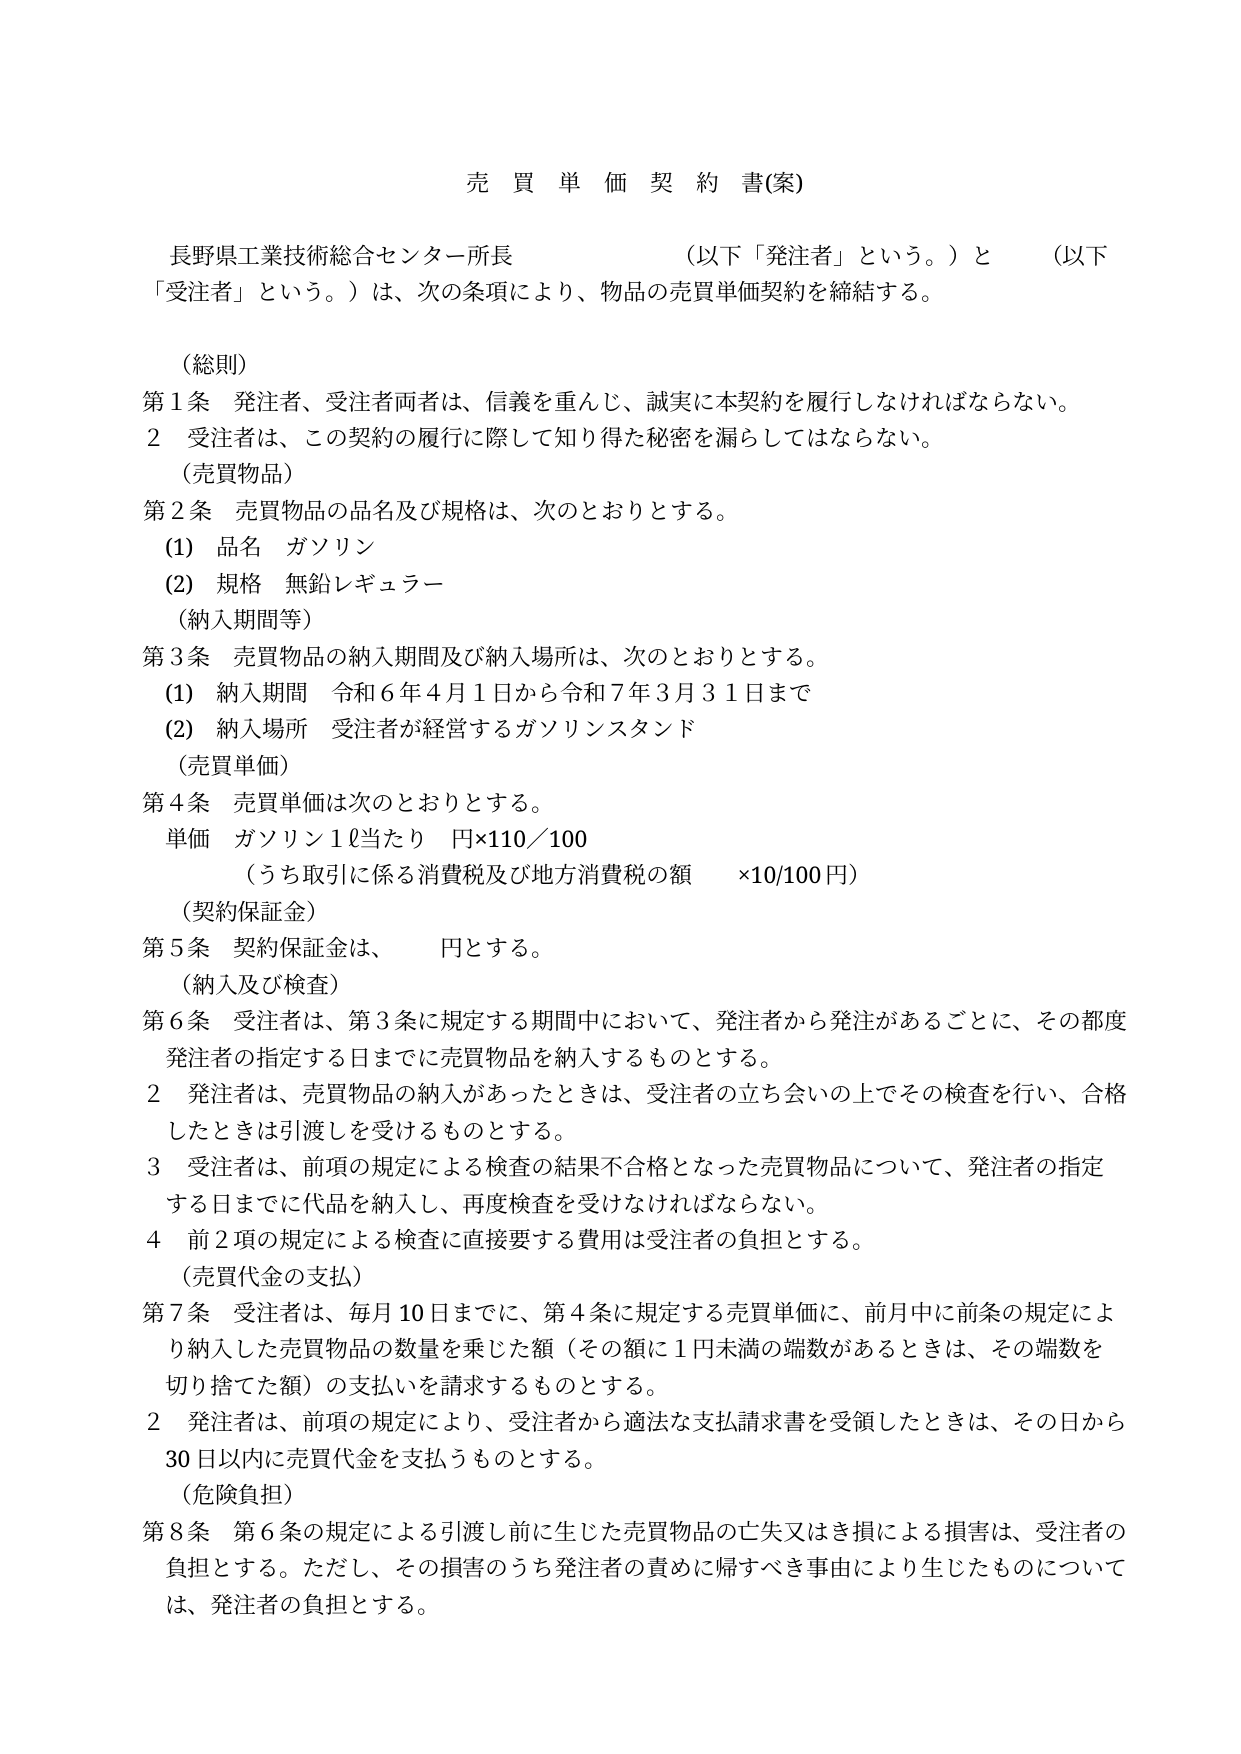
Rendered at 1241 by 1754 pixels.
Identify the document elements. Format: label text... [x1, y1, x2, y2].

text 売 買 単 価 契 約 書(案) [142, 163, 1128, 199]
text 第１条 発注者、受注者両者は、信義を重んじ、誠実に本契約を履行しなければならない。 [142, 382, 1128, 418]
text 第６条 受注者は、第３条に規定する期間中において、発注者から発注があるごとに、その都度発注者の指定する日までに売買物品を納入するものとする。 [142, 1002, 1128, 1074]
text 単価 ガソリン１ℓ当たり 円×110／100 [142, 819, 1128, 856]
text （納入及び検査） [142, 965, 1128, 1002]
text ３ 受注者は、前項の規定による検査の結果不合格となった売買物品について、発注者の指定する日までに代品を納入し、再度検査を受けなければならない。 [142, 1147, 1123, 1220]
text (2) 納入場所 受注者が経営するガソリンスタンド [142, 710, 1128, 746]
text 第４条 売買単価は次のとおりとする。 [142, 783, 1128, 819]
text （売買単価） [142, 746, 1128, 783]
text 長野県工業技術総合センター所長 （以下「発注者」という。）と （以下「受注者」という。）は、次の条項により、物品の売買単価契約を締結する。 [142, 236, 1128, 309]
text 第７条 受注者は、毎月10日までに、第４条に規定する売買単価に、前月中に前条の規定により納入した売買物品の数量を乗じた額（その額に１円未満の端数があるときは、その端数を切り捨てた額）の支払いを請求するものとする。 [142, 1293, 1123, 1403]
text (1) 品名 ガソリン [142, 528, 1128, 564]
text （契約保証金） [142, 892, 1128, 929]
text （納入期間等） [142, 601, 1128, 637]
text （危険負担） [142, 1476, 1128, 1512]
text 第８条 第６条の規定による引渡し前に生じた売買物品の亡失又はき損による損害は、受注者の負担とする。ただし、その損害のうち発注者の責めに帰すべき事由により生じたものについては、発注者の負担とする。 [142, 1512, 1128, 1621]
text （売買物品） [142, 455, 1128, 491]
text （うち取引に係る消費税及び地方消費税の額 ×10/100円） [142, 856, 1128, 892]
text ４ 前２項の規定による検査に直接要する費用は受注者の負担とする。 [142, 1220, 1128, 1257]
text (2) 規格 無鉛レギュラー [142, 564, 1128, 601]
text 第５条 契約保証金は、 円とする。 [142, 929, 1128, 965]
text ２ 受注者は、この契約の履行に際して知り得た秘密を漏らしてはならない。 [142, 418, 1128, 455]
text （売買代金の支払） [142, 1257, 1128, 1293]
text （総則） [142, 345, 1128, 382]
text 第３条 売買物品の納入期間及び納入場所は、次のとおりとする。 [142, 637, 1128, 673]
text (1) 納入期間 令和６年４月１日から令和７年３月３１日まで [142, 673, 1128, 710]
text ２ 発注者は、売買物品の納入があったときは、受注者の立ち会いの上でその検査を行い、合格したときは引渡しを受けるものとする。 [142, 1074, 1128, 1147]
text ２ 発注者は、前項の規定により、受注者から適法な支払請求書を受領したときは、その日から30日以内に売買代金を支払うものとする。 [142, 1403, 1128, 1476]
text 第２条 売買物品の品名及び規格は、次のとおりとする。 [142, 491, 1128, 528]
